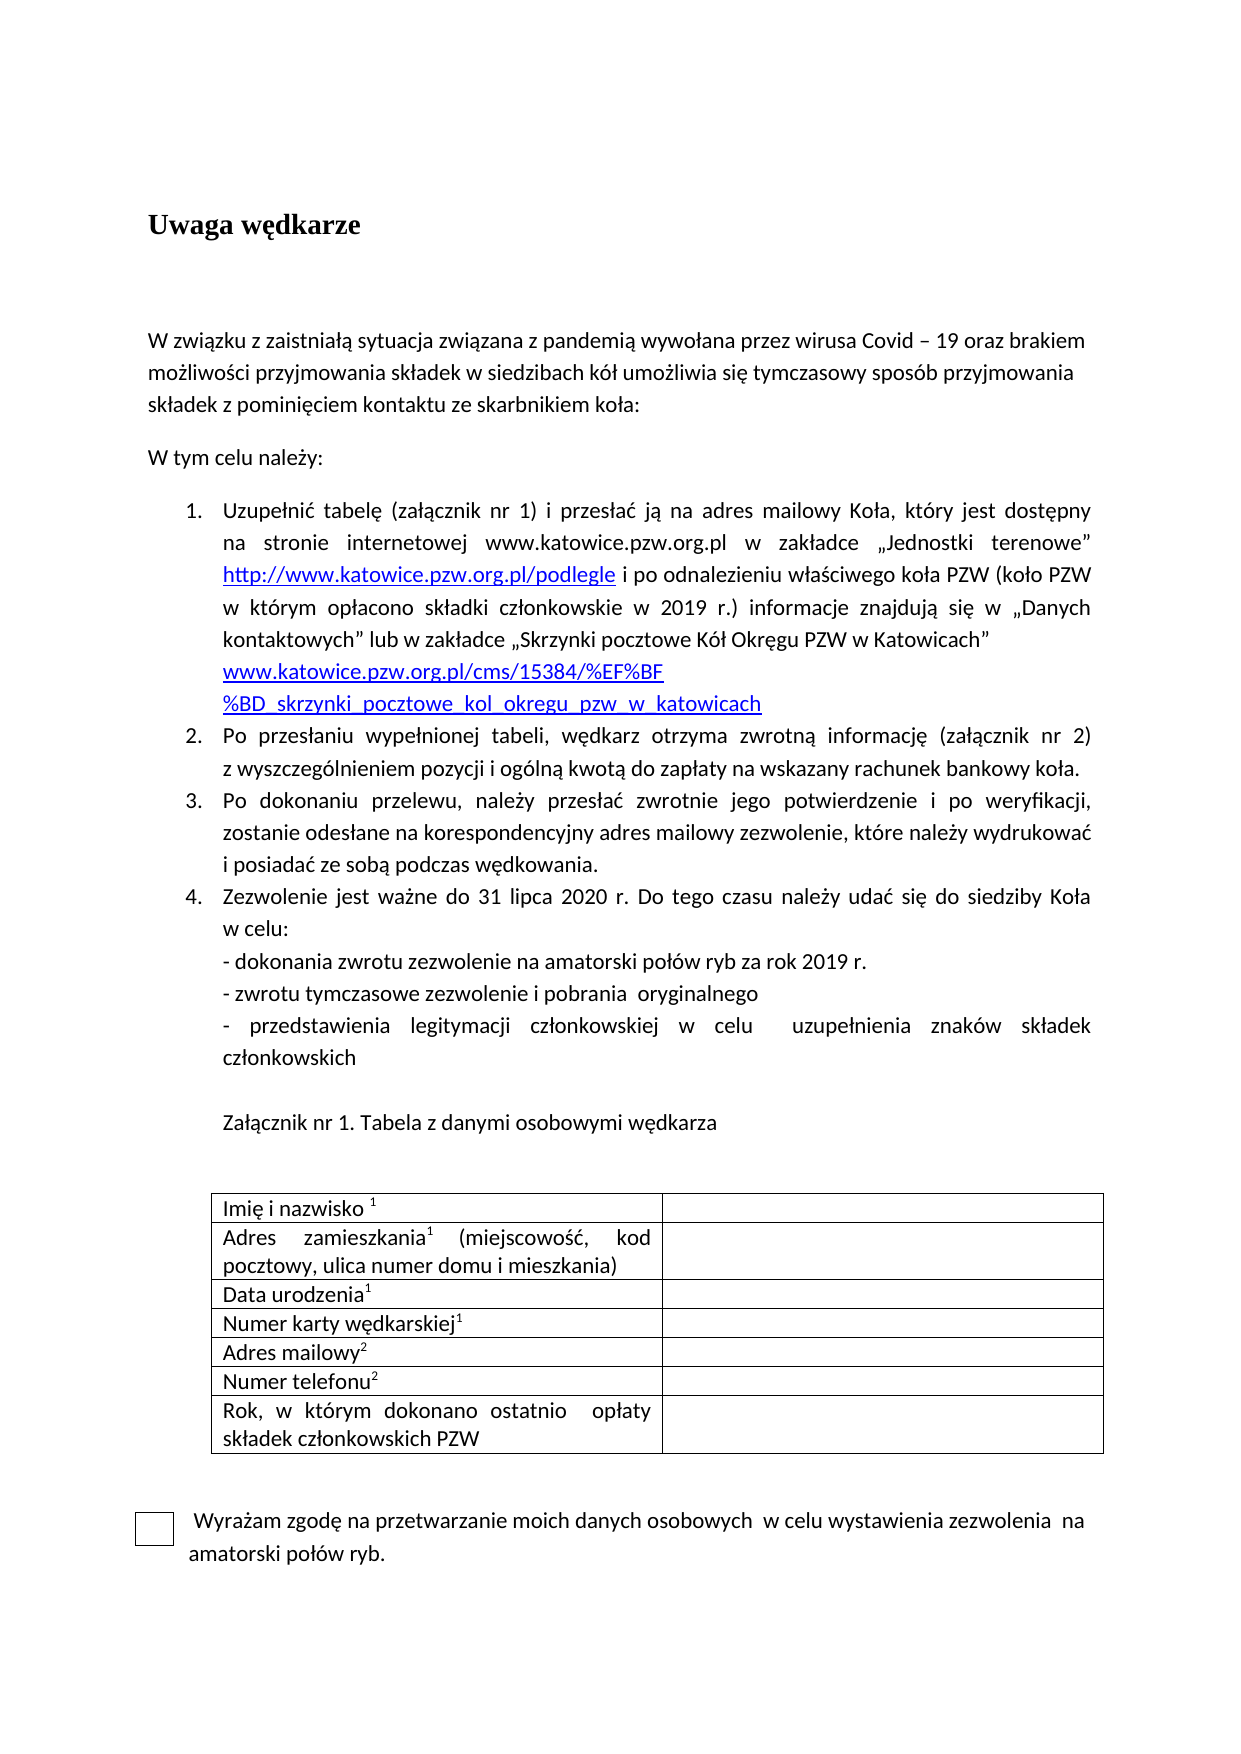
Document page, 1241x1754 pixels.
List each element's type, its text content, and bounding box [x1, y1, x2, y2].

table_cell [663, 1367, 1103, 1395]
table_cell Adres mailowy2 [212, 1338, 662, 1366]
table_cell Numer telefonu2 [212, 1367, 662, 1395]
list Po dokonaniu przelewu, należy przesłać zwrotnie jego potwierdzenie i po weryfikacji, zostanie odesłane na korespondencyjny adres mailowy zezwolenie, które należy wydrukować i posiadać ze sobą podczas wędkowania. [185, 786, 1093, 878]
list Po przesłaniu wypełnionej tabeli, wędkarz otrzyma zwrotną informację (załącznik nr 2) z wyszczególnieniem pozycji i ogólną kwotą do zapłaty na wskazany rachunek bankowy koła. [185, 721, 1093, 782]
list - zwrotu tymczasowe zezwolenie i pobrania oryginalnego [223, 979, 1093, 1007]
table_header [136, 1513, 173, 1545]
text W związku z zaistniałą sytuacja związana z pandemią wywołana przez wirusa Covid – 19 oraz brakiem możliwości przyjmowania składek w siedzibach kół umożliwia się tymczasowy sposób przyjmowania składek z pominięciem kontaktu ze skarbnikiem koła: [148, 326, 1093, 418]
list Zezwolenie jest ważne do 31 lipca 2020 r. Do tego czasu należy udać się do siedziby Koła w celu: [185, 882, 1093, 943]
text W tym celu należy: [148, 443, 1093, 471]
table_cell [663, 1338, 1103, 1366]
table_cell [663, 1223, 1103, 1279]
table_cell [663, 1280, 1103, 1308]
list Załącznik nr 1. Tabela z danymi osobowymi wędkarza [223, 1108, 1093, 1136]
table_cell Rok, w którym dokonano ostatnio opłaty składek członkowskich PZW [212, 1396, 662, 1452]
table_cell Adres zamieszkania1 (miejscowość, kod pocztowy, ulica numer domu i mieszkania) [212, 1223, 662, 1279]
table_header [663, 1194, 1103, 1222]
list - dokonania zwrotu zezwolenie na amatorski połów ryb za rok 2019 r. [223, 947, 1093, 975]
table_cell [663, 1396, 1103, 1452]
list www.katowice.pzw.org.pl/cms/15384/%EF%BF%BD_skrzynki_pocztowe_kol_okregu_pzw_w_katowicach [223, 657, 1093, 717]
table_cell [663, 1309, 1103, 1337]
table_cell Data urodzenia1 [212, 1280, 662, 1308]
list - przedstawienia legitymacji członkowskiej w celu uzupełnienia znaków składek członkowskich [223, 1011, 1093, 1071]
text Wyrażam zgodę na przetwarzanie moich danych osobowych w celu wystawienia zezwolenia na amatorski połów ryb. [148, 1506, 1093, 1567]
table_cell Numer karty wędkarskiej1 [212, 1309, 662, 1337]
list Uzupełnić tabelę (załącznik nr 1) i przesłać ją na adres mailowy Koła, który jest dostępny na stronie internetowej www.katowice.pzw.org.pl w zakładce „Jednostki terenowe” http://www.katowice.pzw.org.pl/podlegle i po odnalezieniu właściwego koła PZW (koło PZW w którym opłacono składki członkowskie w 2019 r.) informacje znajdują się w „Danych kontaktowych” lub w zakładce „Skrzynki pocztowe Kół Okręgu PZW w Katowicach” [185, 496, 1093, 653]
text Uwaga wędkarze [148, 207, 1093, 241]
table_header Imię i nazwisko 1 [212, 1194, 662, 1222]
